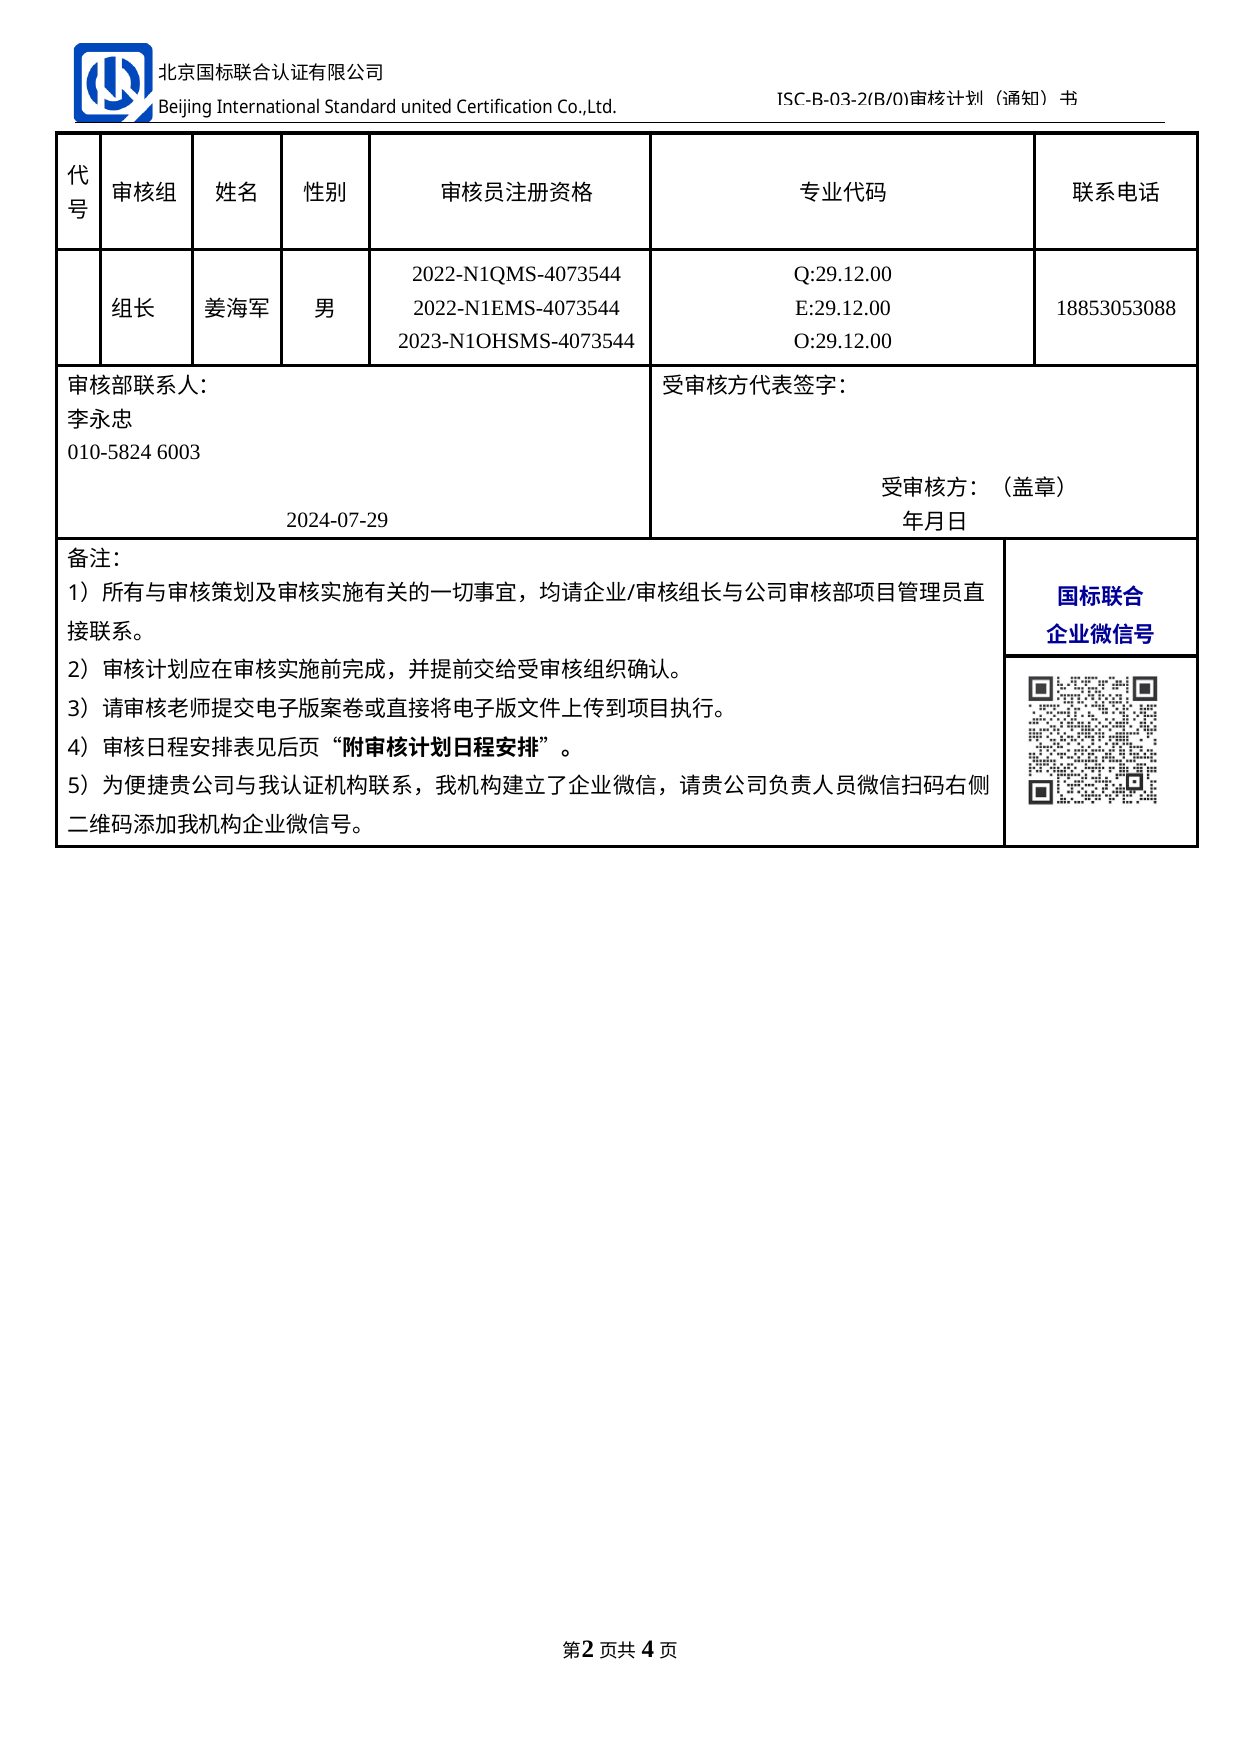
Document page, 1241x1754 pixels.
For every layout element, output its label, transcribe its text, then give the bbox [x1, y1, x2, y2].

table_cell 姜海军 [194, 251, 280, 364]
table_cell 备注： 1）所有与审核策划及审核实施有关的一切事宜，均请企业/审核组长与公司审核部项目管理员直接联系。 2）审核计划应在审核实施前完成，并提前交给受审核组织确认。 3）请审核老师提交电子版案卷或直接将电子版文件上传到项目执行。 4）审核日程安排表见后页“附审核计划日程安排”。 5）为便捷贵公司与我认证机构联系，我机构建立了企业微信，请贵公司负责人员微信扫码右侧二维码添加我机构企业微信号。 [58, 540, 1003, 844]
table_cell Q:29.12.00 E:29.12.00 O:29.12.00 [652, 251, 1033, 364]
table_cell [58, 251, 99, 364]
picture [1020, 670, 1166, 814]
table_cell 姓名 [194, 135, 280, 248]
table_cell 国标联合 企业微信号 [1006, 540, 1196, 654]
table_cell 2022-N1QMS-4073544 2022-N1EMS-4073544 2023-N1OHSMS-4073544 [371, 251, 649, 364]
table_cell 审核员注册资格 [371, 135, 649, 248]
table_cell 18853053088 [1036, 251, 1196, 364]
table_cell 联系电话 [1036, 135, 1196, 248]
table_cell [1006, 658, 1196, 844]
table_cell 组长 [102, 251, 191, 364]
table_cell 专业代码 [652, 135, 1033, 248]
table_cell 代号 [58, 135, 99, 248]
table_cell 审核组 [102, 135, 191, 248]
table_cell 男 [283, 251, 368, 364]
table_cell 审核部联系人： 李永忠 010-5824 6003 2024-07-29 [58, 367, 649, 537]
table_cell 性别 [283, 135, 368, 248]
picture [73, 43, 153, 123]
table_cell 受审核方代表签字： 受审核方：（盖章） 年月日 [652, 367, 1196, 537]
